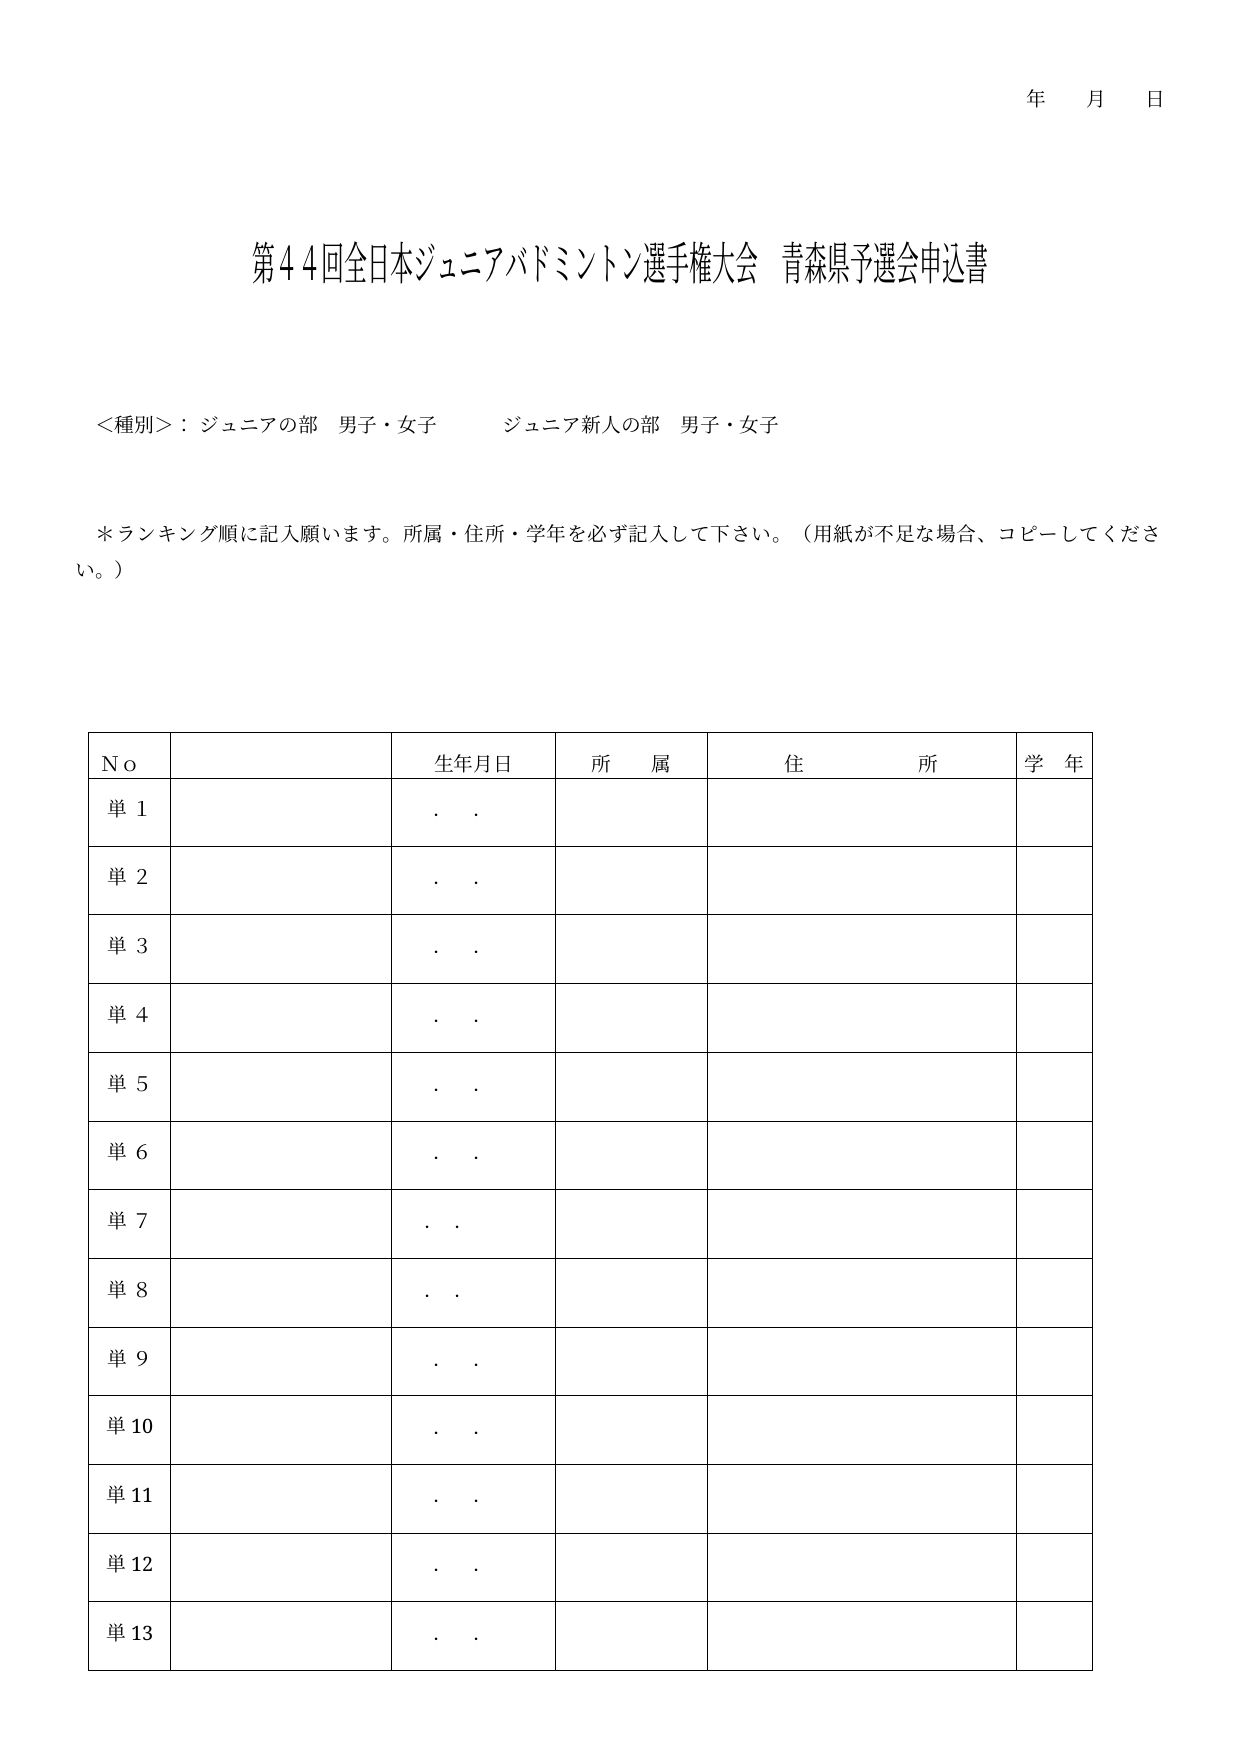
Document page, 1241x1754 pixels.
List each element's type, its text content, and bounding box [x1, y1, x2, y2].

table_cell 単 ９ [89, 1328, 170, 1395]
table_cell [1017, 847, 1092, 914]
table_cell [708, 1534, 1016, 1601]
table_cell ． ． [392, 1053, 555, 1121]
table_cell [556, 1122, 707, 1189]
table_cell [556, 1602, 707, 1670]
table_cell ． ． [392, 1465, 555, 1532]
table_cell [171, 1190, 391, 1258]
table_cell [171, 984, 391, 1052]
table_cell [1017, 1259, 1092, 1327]
table_cell [556, 847, 707, 914]
table_cell [171, 1122, 391, 1189]
table_cell 単 １ [89, 779, 170, 846]
text ＊ランキング順に記入願います。所属・住所・学年を必ず記入して下さい。（用紙が不足な場合、コピーしてください。） [75, 514, 1165, 587]
table_cell [1017, 779, 1092, 846]
table_cell 単 10 [89, 1396, 170, 1464]
table_cell 単 ２ [89, 847, 170, 914]
table_cell [171, 1328, 391, 1395]
table_cell ． ． [392, 1602, 555, 1670]
table_cell [171, 1396, 391, 1464]
table_cell [1017, 915, 1092, 983]
table_header Ｎｏ [89, 733, 170, 777]
table_header 生年月日 [392, 733, 555, 777]
table_cell [1017, 1053, 1092, 1121]
table_cell [1017, 1602, 1092, 1670]
table_cell [708, 1396, 1016, 1464]
table_cell [1017, 984, 1092, 1052]
text 第４４回全日本ジュニアバドミントン選手権大会 青森県予選会申込書 [75, 224, 1165, 297]
table_cell [556, 1534, 707, 1601]
text 年 月 日 [75, 79, 1165, 116]
table_cell [708, 1190, 1016, 1258]
table_cell [171, 1534, 391, 1601]
table_cell [171, 1053, 391, 1121]
table_header 所 属 [556, 733, 707, 777]
table_cell 単 11 [89, 1465, 170, 1532]
text ＜種別＞： ジュニアの部 男子・女子 ジュニア新人の部 男子・女子 [75, 406, 1165, 442]
table_cell [171, 1465, 391, 1532]
table_cell [708, 1328, 1016, 1395]
table_cell [171, 1602, 391, 1670]
table_cell ． ． [392, 1122, 555, 1189]
table_cell [708, 1602, 1016, 1670]
table_cell [708, 1465, 1016, 1532]
table_cell [1017, 1328, 1092, 1395]
table_cell [556, 984, 707, 1052]
table_cell ． ． [392, 779, 555, 846]
table_header [171, 733, 391, 777]
table_cell 単 ７ [89, 1190, 170, 1258]
table_cell [708, 915, 1016, 983]
table_cell 単 ６ [89, 1122, 170, 1189]
table_cell [556, 1328, 707, 1395]
table_cell [708, 1122, 1016, 1189]
table_cell [556, 1396, 707, 1464]
table_cell [556, 779, 707, 846]
table_cell [556, 1190, 707, 1258]
table_cell [708, 984, 1016, 1052]
table_cell ． ． [392, 847, 555, 914]
table_cell [708, 847, 1016, 914]
table_cell 単 ８ [89, 1259, 170, 1327]
table_cell [556, 915, 707, 983]
table_cell [171, 779, 391, 846]
table_cell [171, 915, 391, 983]
table_cell 単 12 [89, 1534, 170, 1601]
table_header 住 所 [708, 733, 1016, 777]
table_cell [171, 1259, 391, 1327]
table_cell 単 ３ [89, 915, 170, 983]
table_cell [1017, 1396, 1092, 1464]
table_cell [171, 847, 391, 914]
table_cell [708, 1053, 1016, 1121]
table_cell [708, 779, 1016, 846]
table_cell [1017, 1465, 1092, 1532]
table_cell ． ． [392, 1396, 555, 1464]
table_cell ． ． [392, 1328, 555, 1395]
table_cell ． ． [392, 915, 555, 983]
table_cell 単 ５ [89, 1053, 170, 1121]
table_cell [708, 1259, 1016, 1327]
table_cell [1017, 1190, 1092, 1258]
table_cell ． ． [392, 1190, 555, 1258]
table_cell ． ． [392, 1534, 555, 1601]
table_cell ． ． [392, 984, 555, 1052]
table_cell [556, 1053, 707, 1121]
table_cell 単 13 [89, 1602, 170, 1670]
table_cell [556, 1465, 707, 1532]
table_cell [1017, 1534, 1092, 1601]
table_cell 単 ４ [89, 984, 170, 1052]
table_cell ． ． [392, 1259, 555, 1327]
table_cell [556, 1259, 707, 1327]
table_header 学 年 [1017, 733, 1092, 777]
table_cell [1017, 1122, 1092, 1189]
